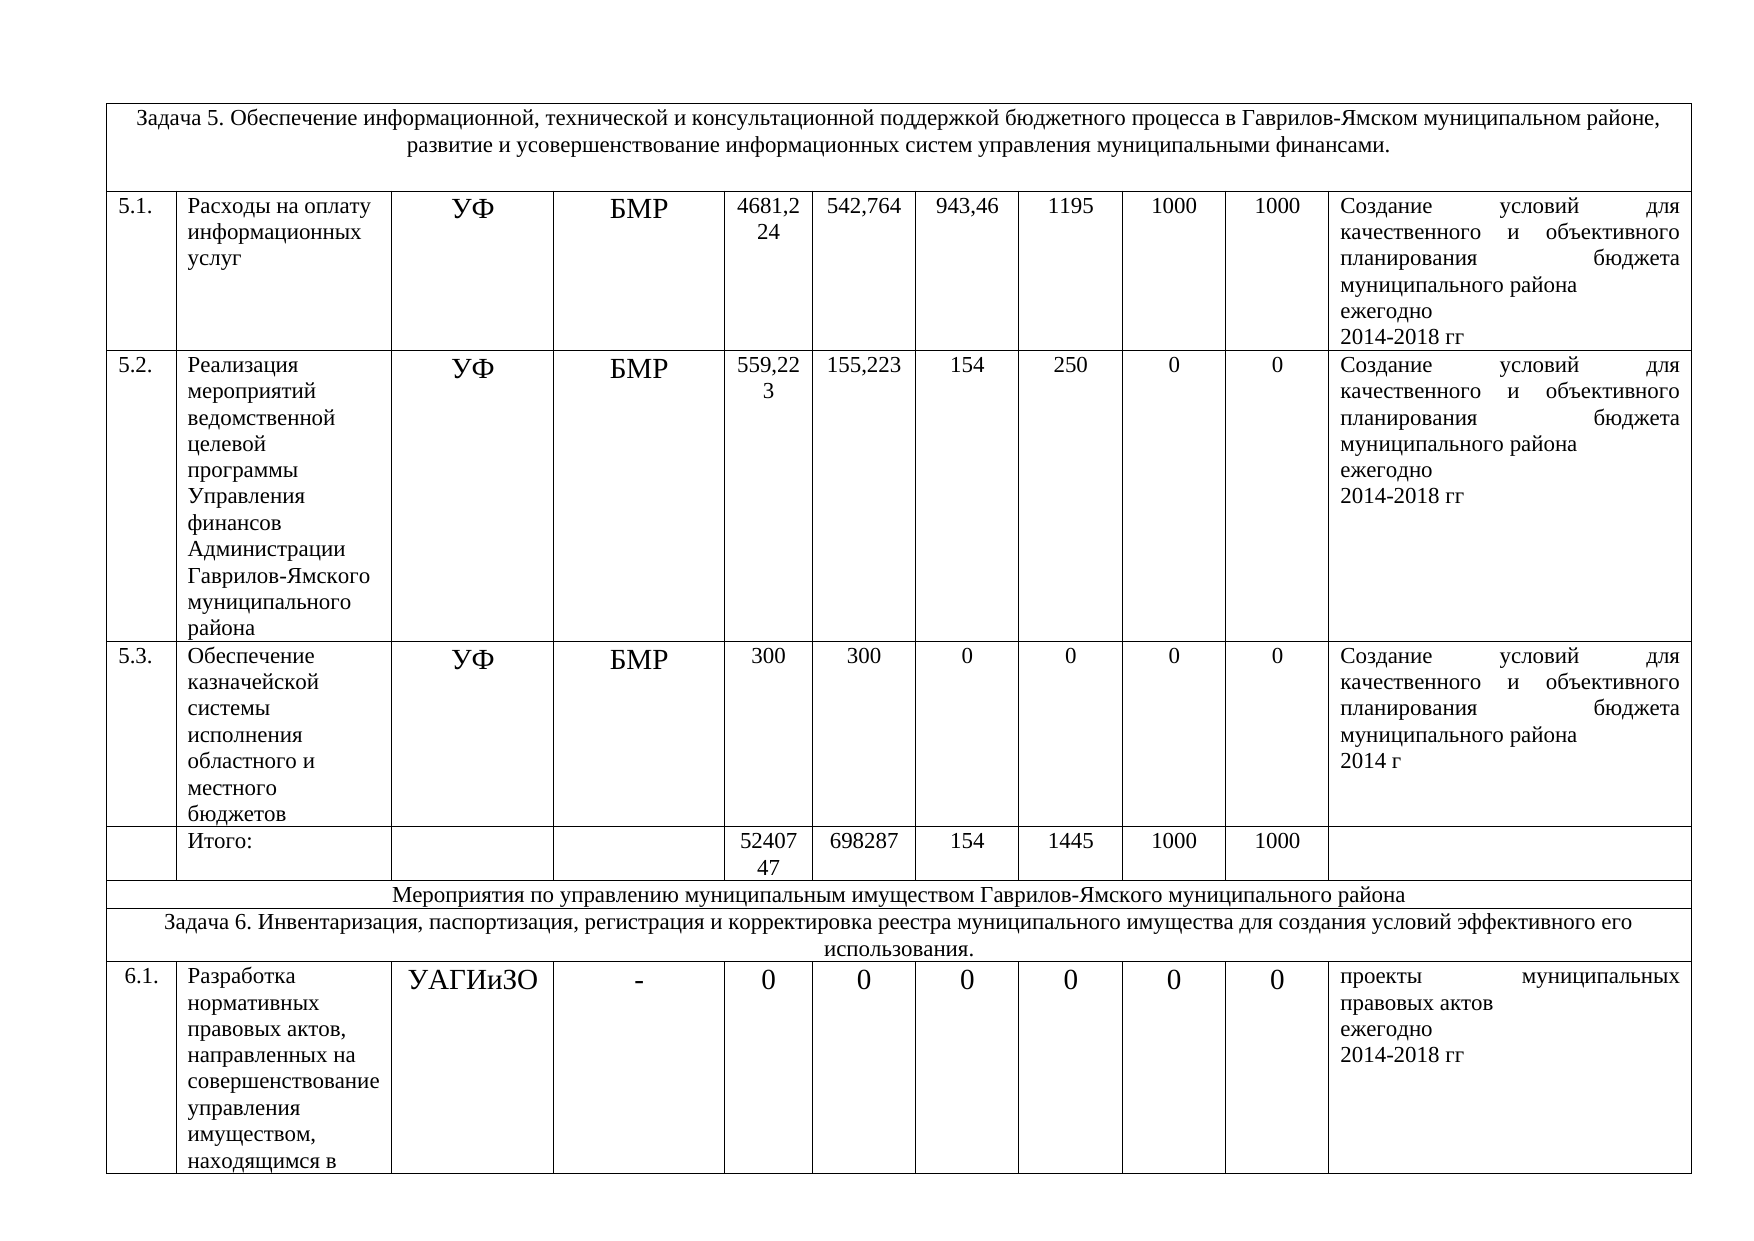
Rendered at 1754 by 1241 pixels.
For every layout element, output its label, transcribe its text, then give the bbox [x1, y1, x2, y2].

table_cell УАГИиЗО [392, 962, 553, 1173]
table_cell 0 [916, 642, 1018, 826]
table_cell БМР [554, 192, 724, 350]
table_cell 559,223 [725, 351, 812, 641]
table_cell УФ [392, 642, 553, 826]
table_cell 542,764 [813, 192, 915, 350]
table_cell 5.2. [107, 351, 176, 641]
table_cell 1000 [1226, 192, 1328, 350]
table_cell 0 [1123, 351, 1225, 641]
table_cell Мероприятия по управлению муниципальным имуществом Гаврилов-Ямского муниципального района [107, 881, 1691, 907]
table_cell 1000 [1226, 827, 1328, 880]
table_cell Обеспечение казначейской системы исполнения областного и местного бюджетов [177, 642, 391, 826]
table_cell [1329, 827, 1691, 880]
table_cell Реализация мероприятий ведомственной целевой программы Управления финансов Администрации Гаврилов-Ямского муниципального района [177, 351, 391, 641]
table_cell 1195 [1019, 192, 1122, 350]
table_cell 300 [813, 642, 915, 826]
table_cell БМР [554, 642, 724, 826]
table_cell 155,223 [813, 351, 915, 641]
table_cell 0 [813, 962, 915, 1173]
table_cell 5540,447 [725, 827, 812, 880]
table_cell Задача 6. Инвентаризация, паспортизация, регистрация и корректировка реестра муниципального имущества для создания условий эффективного его использования. [107, 909, 1691, 961]
table_cell 0 [725, 962, 812, 1173]
table_cell Создание условий для качественного и объективного планирования бюджета муниципального района ежегодно 2014-2018 гг [1329, 192, 1691, 350]
table_cell 943,46 [916, 192, 1018, 350]
table_cell 4681,224 [725, 192, 812, 350]
table_cell УФ [392, 351, 553, 641]
table_cell Задача 5. Обеспечение информационной, технической и консультационной поддержкой бюджетного процесса в Гаврилов-Ямском муниципальном районе, развитие и усовершенствование информационных систем управления муниципальными финансами. [107, 104, 1691, 191]
table_cell 1445 [1019, 827, 1122, 880]
table_cell 0 [1226, 351, 1328, 641]
table_cell Расходы на оплату информационных услуг [177, 192, 391, 350]
table_cell 5.1. [107, 192, 176, 350]
table_cell 0 [1019, 642, 1122, 826]
table_cell 1097,46 [916, 827, 1018, 880]
table_cell - [554, 962, 724, 1173]
table_cell 154 [916, 351, 1018, 641]
table_cell Итого: [177, 827, 391, 880]
table_cell [554, 827, 724, 880]
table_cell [1329, 962, 1691, 1173]
table_cell [392, 827, 553, 880]
table_cell 0 [1226, 642, 1328, 826]
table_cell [177, 962, 391, 1173]
table_cell [107, 827, 176, 880]
table_cell 1000 [1123, 827, 1225, 880]
table_cell 0 [916, 962, 1018, 1173]
table_cell 0 [1123, 642, 1225, 826]
table_cell Создание условий для качественного и объективного планирования бюджета муниципального района ежегодно 2014-2018 гг [1329, 351, 1691, 641]
table_cell 0 [1123, 962, 1225, 1173]
table_cell 0 [1019, 962, 1122, 1173]
table_cell 300 [725, 642, 812, 826]
table_cell Создание условий для качественного и объективного планирования бюджета муниципального района 2014 г [1329, 642, 1691, 826]
table_cell УФ [392, 192, 553, 350]
table_cell 6.1. [107, 962, 176, 1173]
table_cell 5.3. [107, 642, 176, 826]
table_cell 997,987 [813, 827, 915, 880]
table_cell 0 [1226, 962, 1328, 1173]
table_cell БМР [554, 351, 724, 641]
table_cell 250 [1019, 351, 1122, 641]
table_cell 1000 [1123, 192, 1225, 350]
